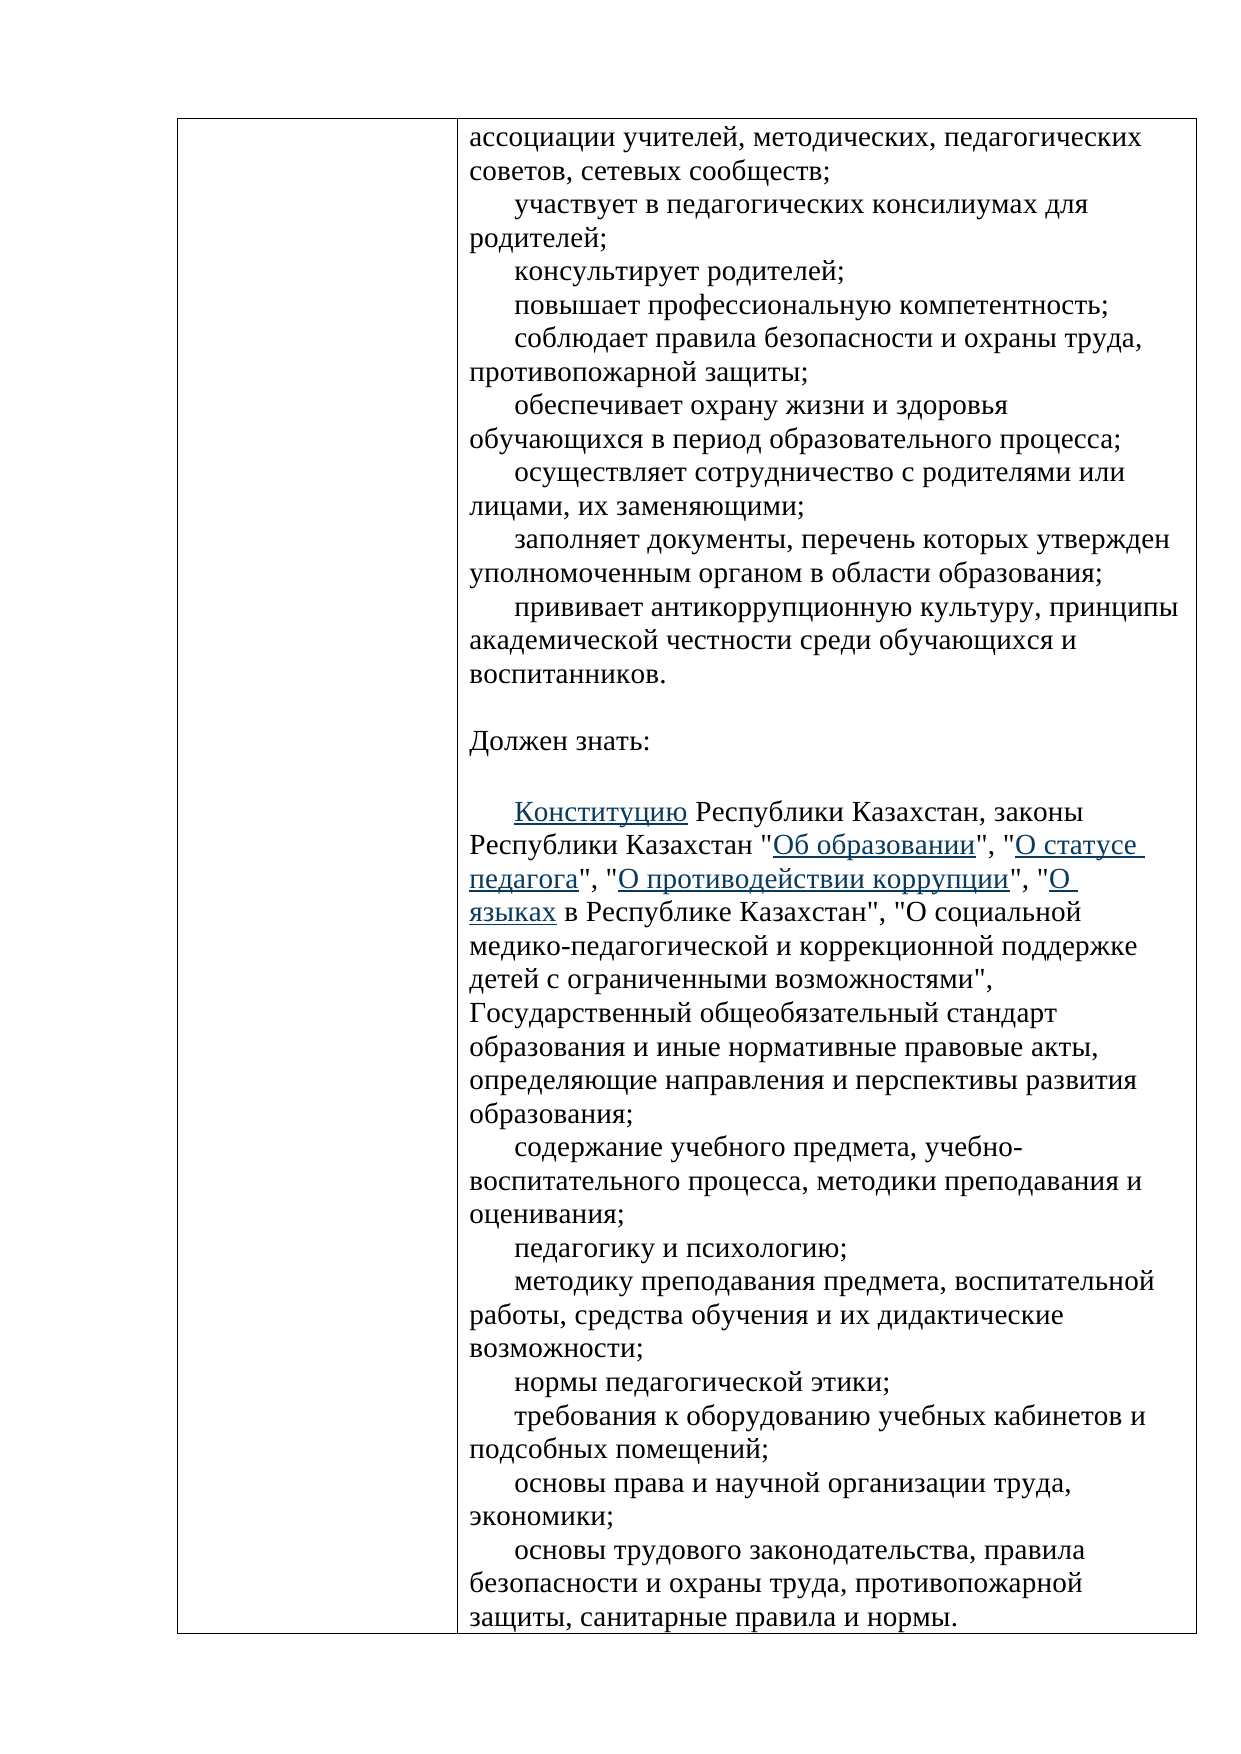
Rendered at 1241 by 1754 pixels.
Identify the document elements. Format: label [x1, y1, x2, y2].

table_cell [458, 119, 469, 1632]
table_cell [178, 119, 457, 1632]
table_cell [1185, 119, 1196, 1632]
